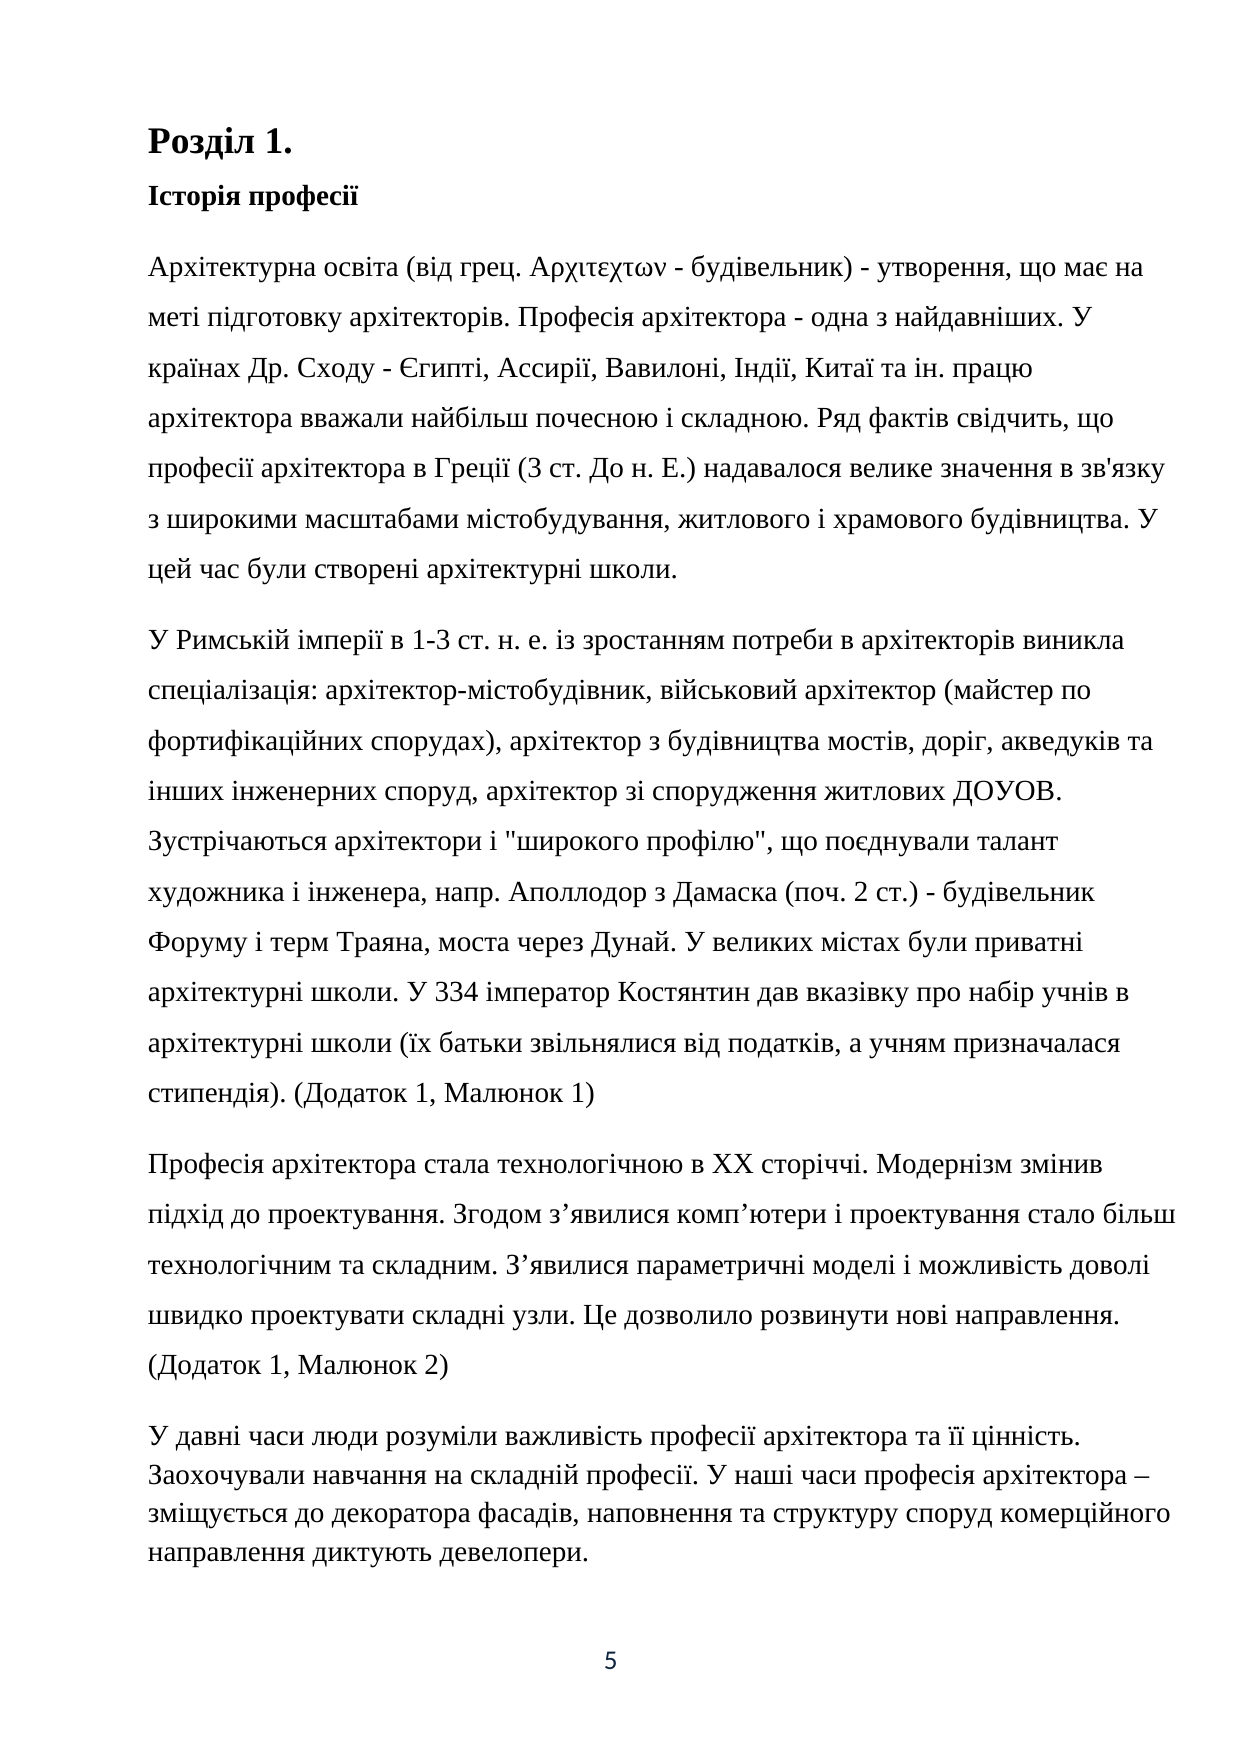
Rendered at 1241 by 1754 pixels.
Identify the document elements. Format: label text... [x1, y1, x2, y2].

text Роздiл 1. Історія професії [148, 118, 1181, 212]
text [148, 1418, 1181, 1568]
text Архітектурна освіта (від грец. Αρχιτεχτων - будівельник) - утворення, що має на меті підготовку архітекторів. Професія архітектора - одна з найдавніших. У країнах Др. Сходу - Єгипті, Ассирії, Вавилоні, Індії, Китаї та ін. працю архітектора вважали найбільш почесною і складною. Ряд фактів свідчить, що професії архітектора в Греції (3 ст. До н. Е.) надавалося велике значення в зв'язку з широкими масштабами містобудування, житлового і храмового будівництва. У цей час були створені архітектурні школи. [148, 249, 1181, 584]
text У Римській імперії в 1-3 ст. н. е. із зростанням потреби в архітекторів виникла спеціалізація: архітектор-містобудівник, військовий архітектор (майстер по фортифікаційних спорудах), архітектор з будівництва мостів, доріг, акведуків та інших інженерних споруд, архітектор зі спорудження житлових ДОУОВ. Зустрічаються архітектори і "широкого профілю", що поєднували талант художника і інженера, напр. Аполлодор з Дамаска (поч. 2 ст.) - будівельник Форуму і терм Траяна, моста через Дунай. У великих містах були приватні архітектурні школи. У 334 імператор Костянтин дав вказівку про набір учнів в архітектурні школи (їх батьки звільнялися від податків, а учням призначалася стипендія). (Додаток 1, Малюнок 1) [148, 622, 1181, 1108]
text Професія архітектора стала технологічною в ХХ сторіччі. Модернізм змінив підхід до проектування. Згодом з’явилися комп’ютери і проектування стало більш технологічним та складним. З’явилися параметричні моделі і можливість доволі швидко проектувати складні узли. Це дозволило розвинути нові направлення. (Додаток 1, Малюнок 2) [148, 1146, 1181, 1381]
